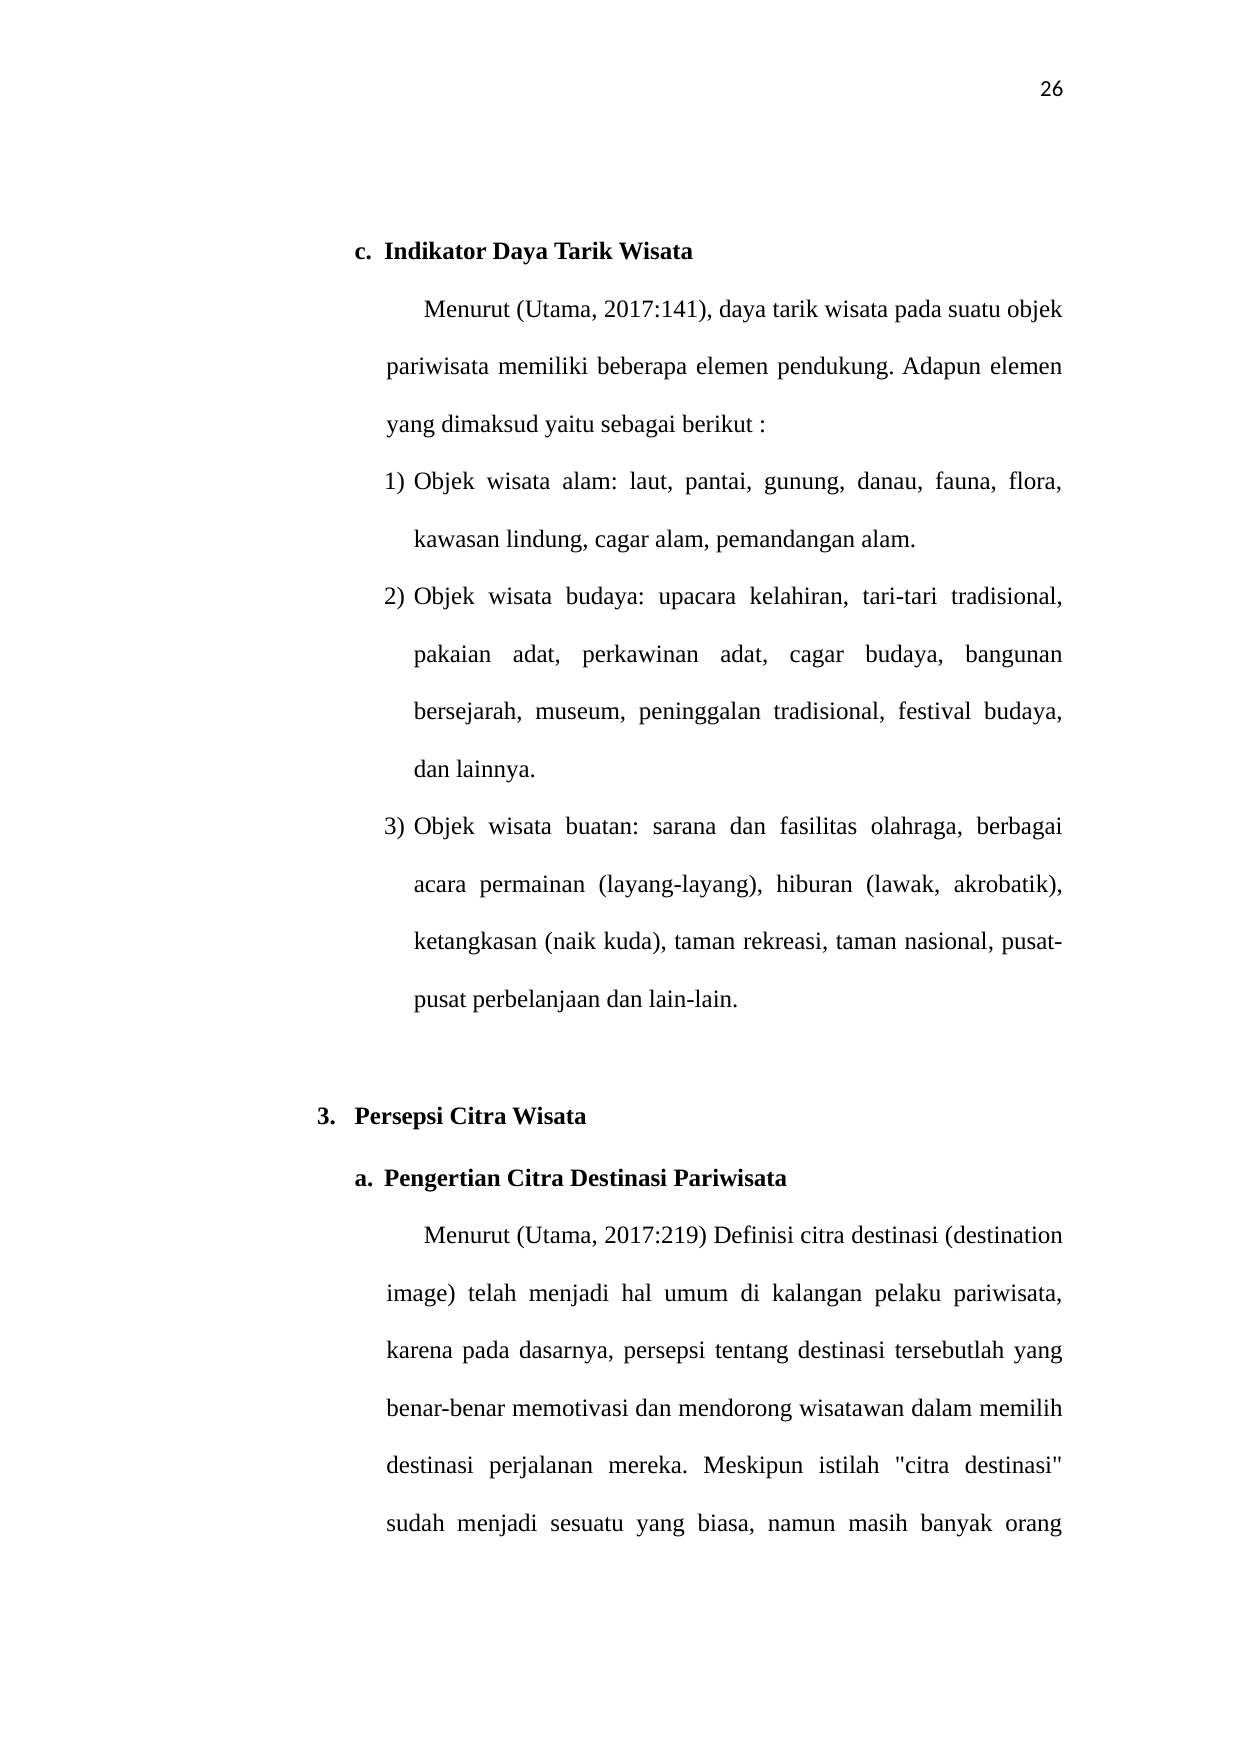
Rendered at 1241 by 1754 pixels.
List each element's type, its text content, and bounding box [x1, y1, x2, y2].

list Objek wisata budaya: upacara kelahiran, tari-tari tradisional, pakaian adat, perkawinan adat, cagar budaya, bangunan bersejarah, museum, peninggalan tradisional, festival budaya, dan lainnya. [384, 581, 1063, 782]
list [386, 1220, 1063, 1536]
subtitle Indikator Daya Tarik Wisata [354, 236, 1063, 265]
list Menurut (Utama, 2017:141), daya tarik wisata pada suatu objek pariwisata memiliki beberapa elemen pendukung. Adapun elemen yang dimaksud yaitu sebagai berikut : [386, 294, 1063, 437]
subtitle Persepsi Citra Wisata [317, 1101, 1063, 1130]
list Objek wisata buatan: sarana dan fasilitas olahraga, berbagai acara permainan (layang-layang), hiburan (lawak, akrobatik), ketangkasan (naik kuda), taman rekreasi, taman nasional, pusat-pusat perbelanjaan dan lain-lain. [384, 811, 1063, 1012]
subtitle Pengertian Citra Destinasi Pariwisata [354, 1163, 1063, 1191]
list Objek wisata alam: laut, pantai, gunung, danau, fauna, flora, kawasan lindung, cagar alam, pemandangan alam. [384, 466, 1063, 552]
